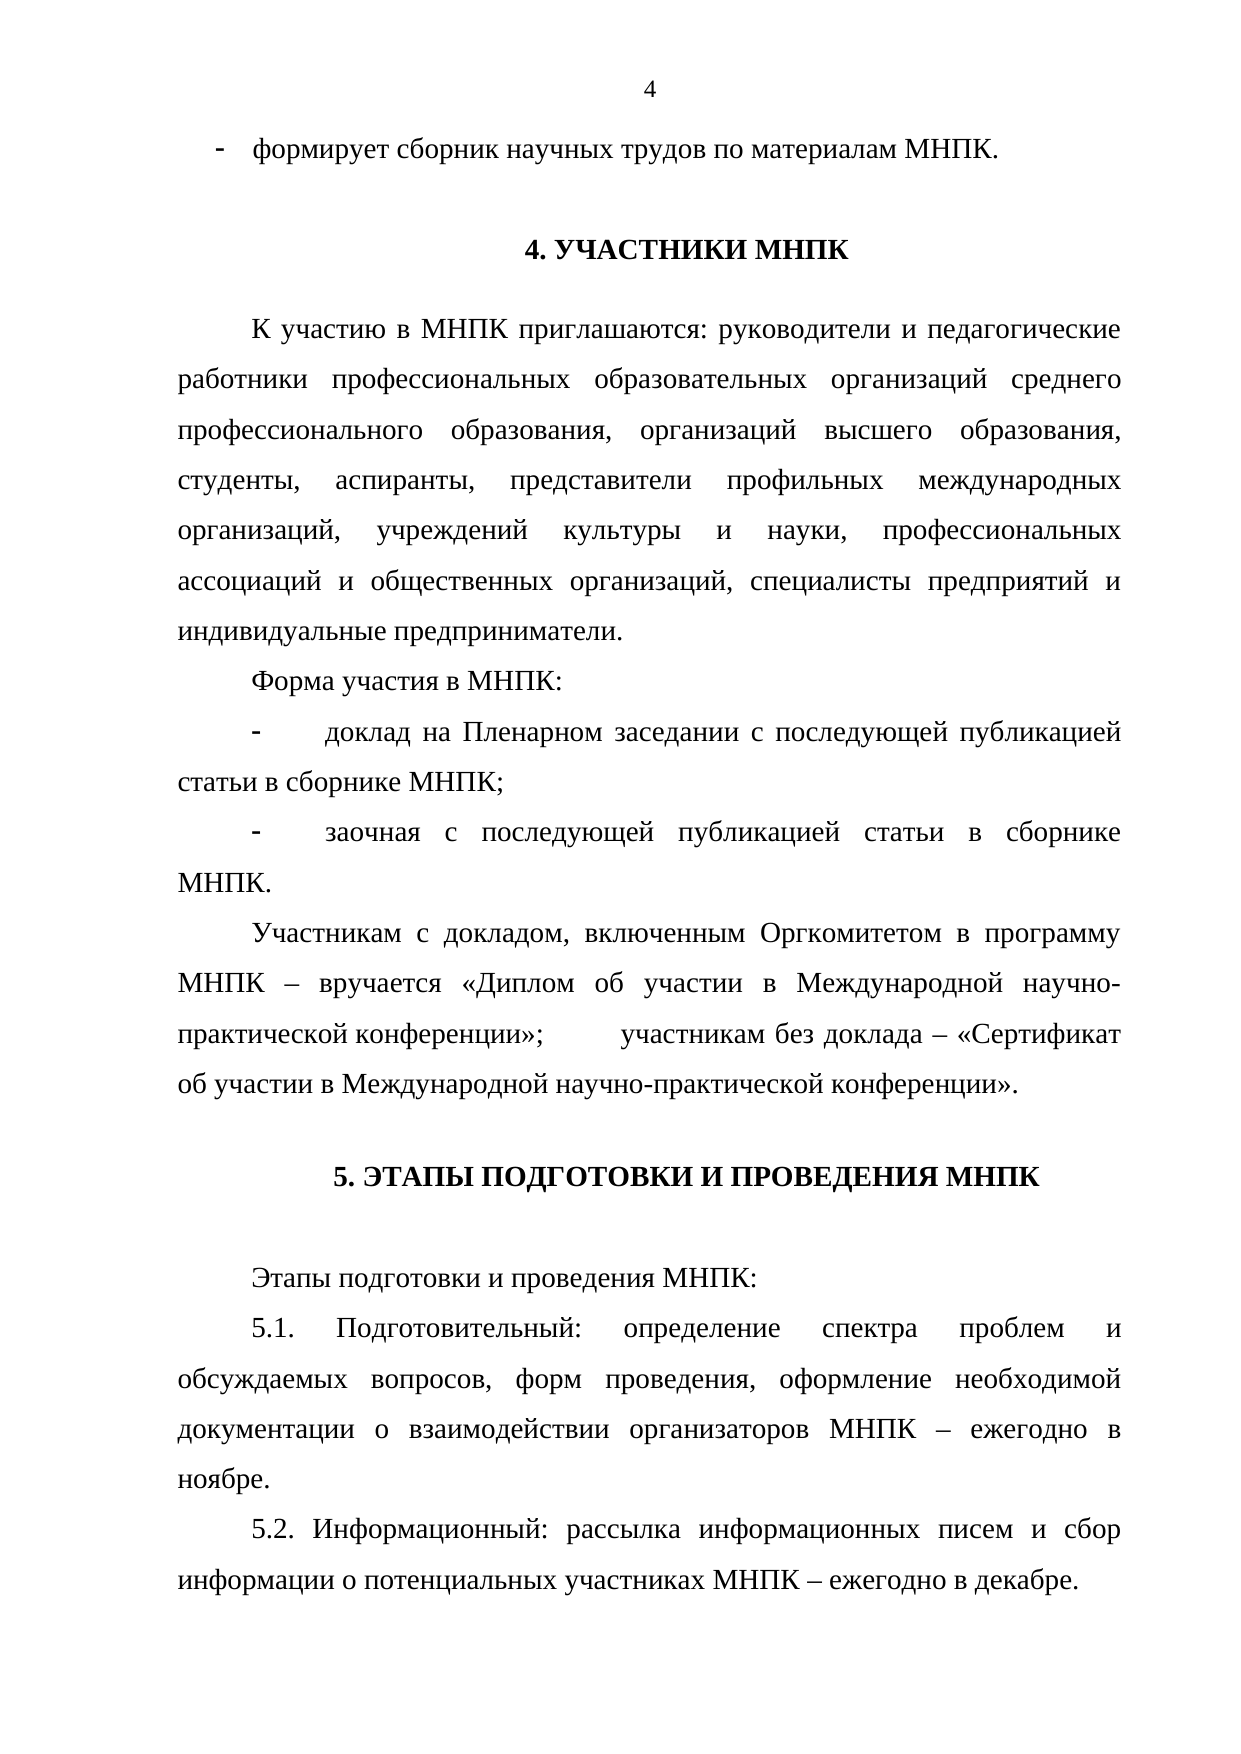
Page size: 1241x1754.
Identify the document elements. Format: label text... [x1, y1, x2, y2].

text К участию в МНПК приглашаются: руководители и педагогические работники профессиональных образовательных организаций среднего профессионального образования, организаций высшего образования, студенты, аспиранты, представители профильных международных организаций, учреждений культуры и науки, профессиональных ассоциаций и общественных организаций, специалисты предприятий и индивидуальные предприниматели. [177, 311, 1122, 647]
text Этапы подготовки и проведения МНПК: [177, 1260, 1122, 1294]
list заочная с последующей публикацией статьи в сборнике МНПК. [177, 814, 1122, 898]
subtitle 4. Участники МНПК [177, 232, 1122, 266]
text 5. ЭТАПЫ ПОДГОТОВКИ И ПРОВЕДЕНИЯ МНПК [251, 1159, 1122, 1193]
text Форма участия в МНПК: [177, 663, 1122, 697]
text 5.1. Подготовительный: определение спектра проблем и обсуждаемых вопросов, форм проведения, оформление необходимой документации о взаимодействии организаторов МНПК – ежегодно в ноябре. [177, 1310, 1122, 1495]
text Участникам с докладом, включенным Оргкомитетом в программу МНПК – вручается «Диплом об участии в Международной научно-практической конференции»; участникам без доклада – «Сертификат об участии в Международной научно-практической конференции». [177, 915, 1121, 1099]
list доклад на Пленарном заседании с последующей публикацией статьи в сборнике МНПК; [177, 714, 1122, 798]
text 5.2. Информационный: рассылка информационных писем и сбор информации о потенциальных участниках МНПК – ежегодно в декабре. [177, 1512, 1122, 1596]
list формирует сборник научных трудов по материалам МНПК. [215, 131, 1122, 165]
